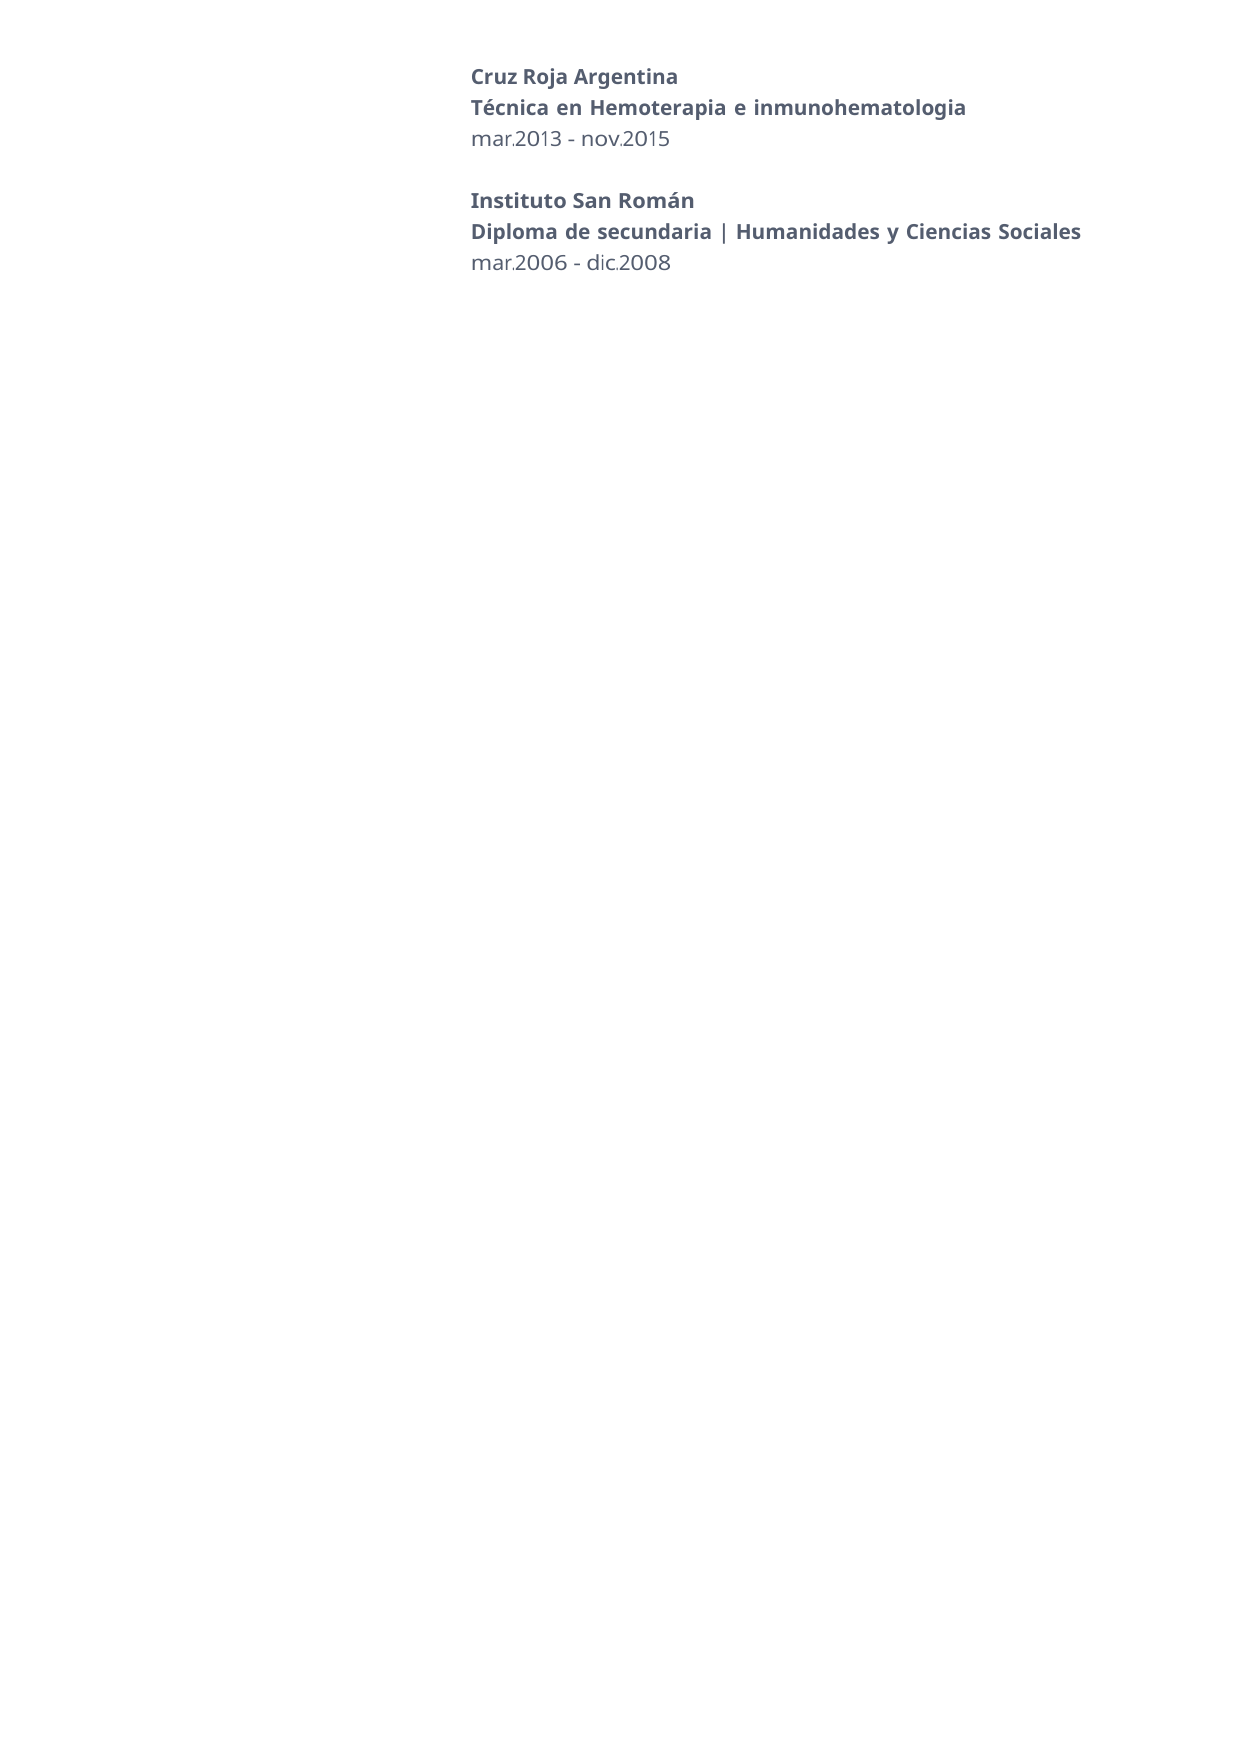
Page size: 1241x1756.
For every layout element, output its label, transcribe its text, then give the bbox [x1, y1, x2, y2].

text mar.2013 - nov.2015 [471, 124, 1167, 153]
text Técnica en Hemoterapia e inmunohematologia [471, 93, 1167, 122]
text Diploma de secundaria | Humanidades y Ciencias Sociales [471, 217, 1167, 246]
text Instituto San Román [471, 186, 1167, 215]
subtitle mar.2006 - dic.2008 [471, 248, 1167, 276]
text Cruz Roja Argentina [471, 62, 1167, 91]
